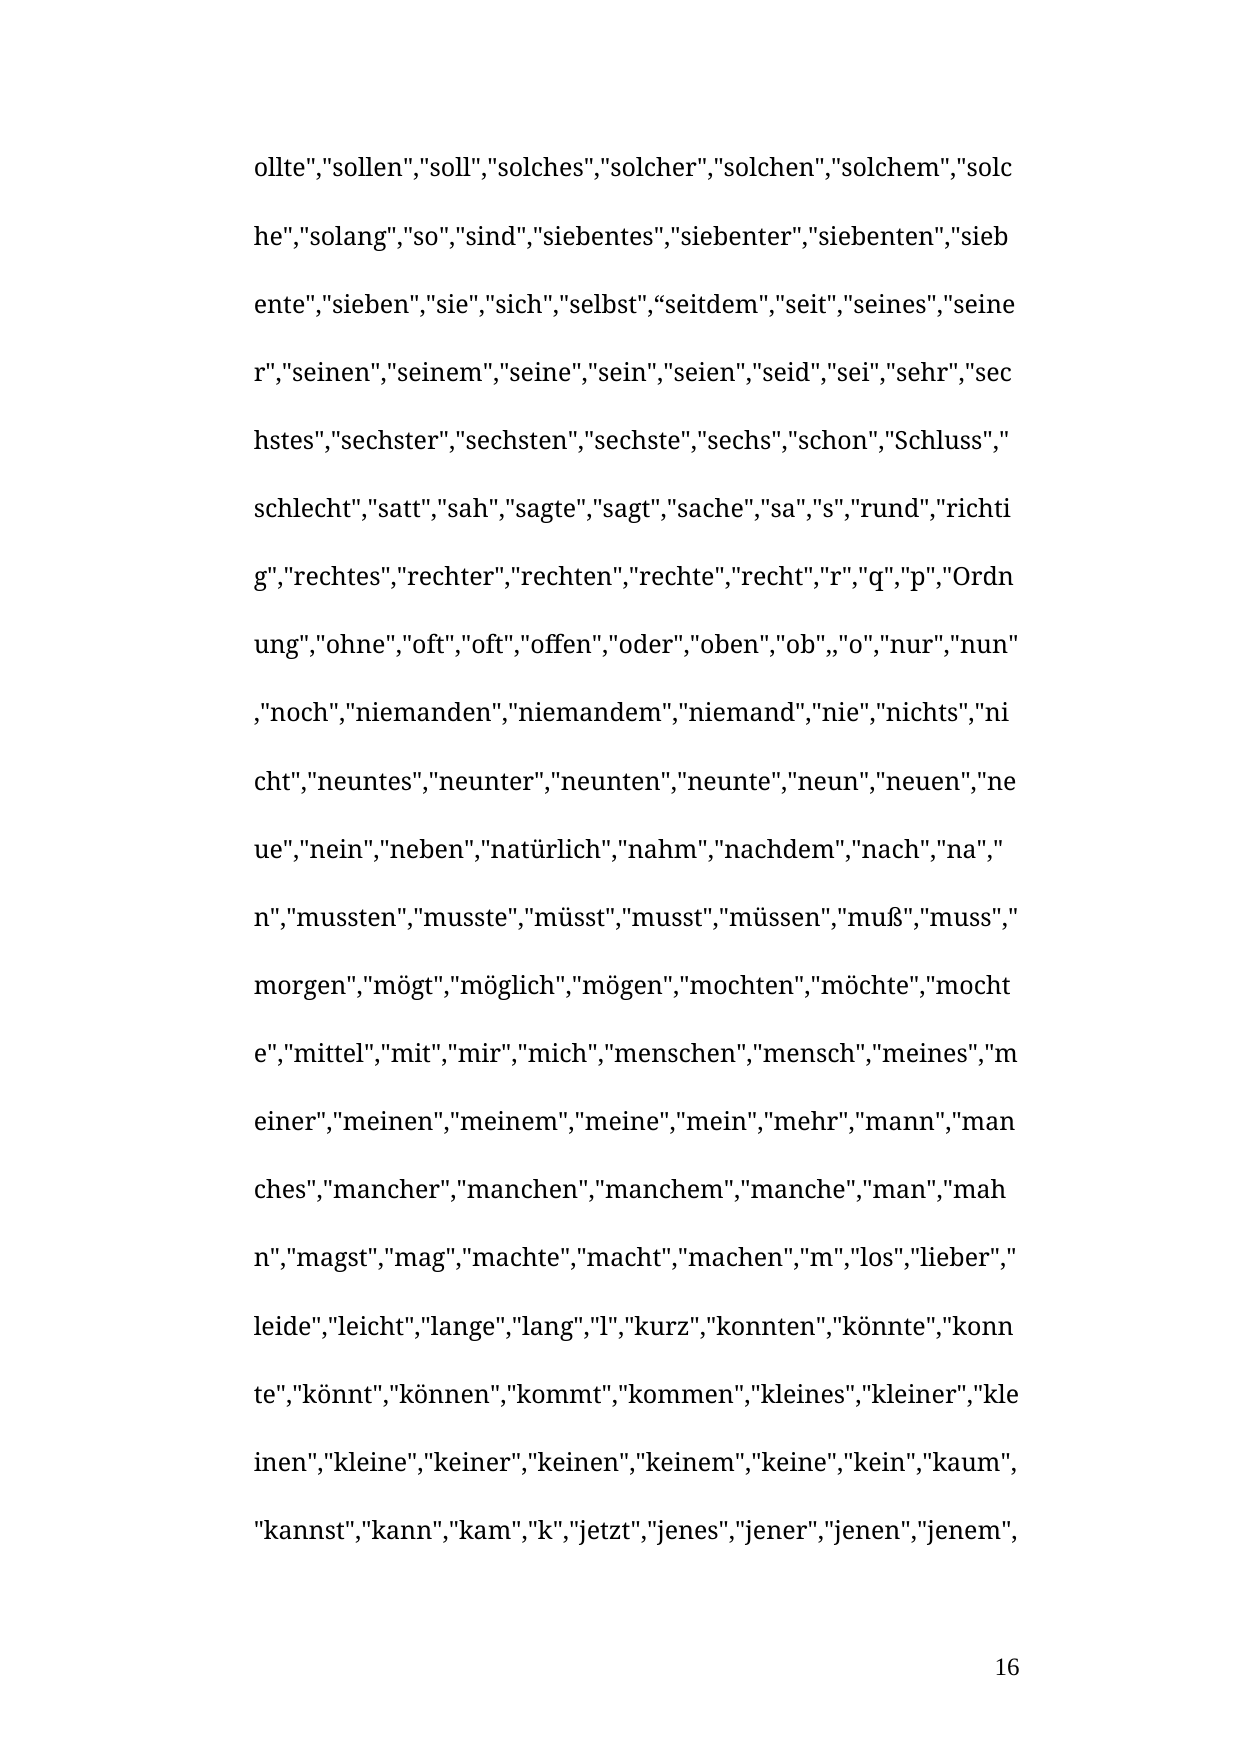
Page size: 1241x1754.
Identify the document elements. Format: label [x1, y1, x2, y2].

text [253, 150, 1019, 1547]
